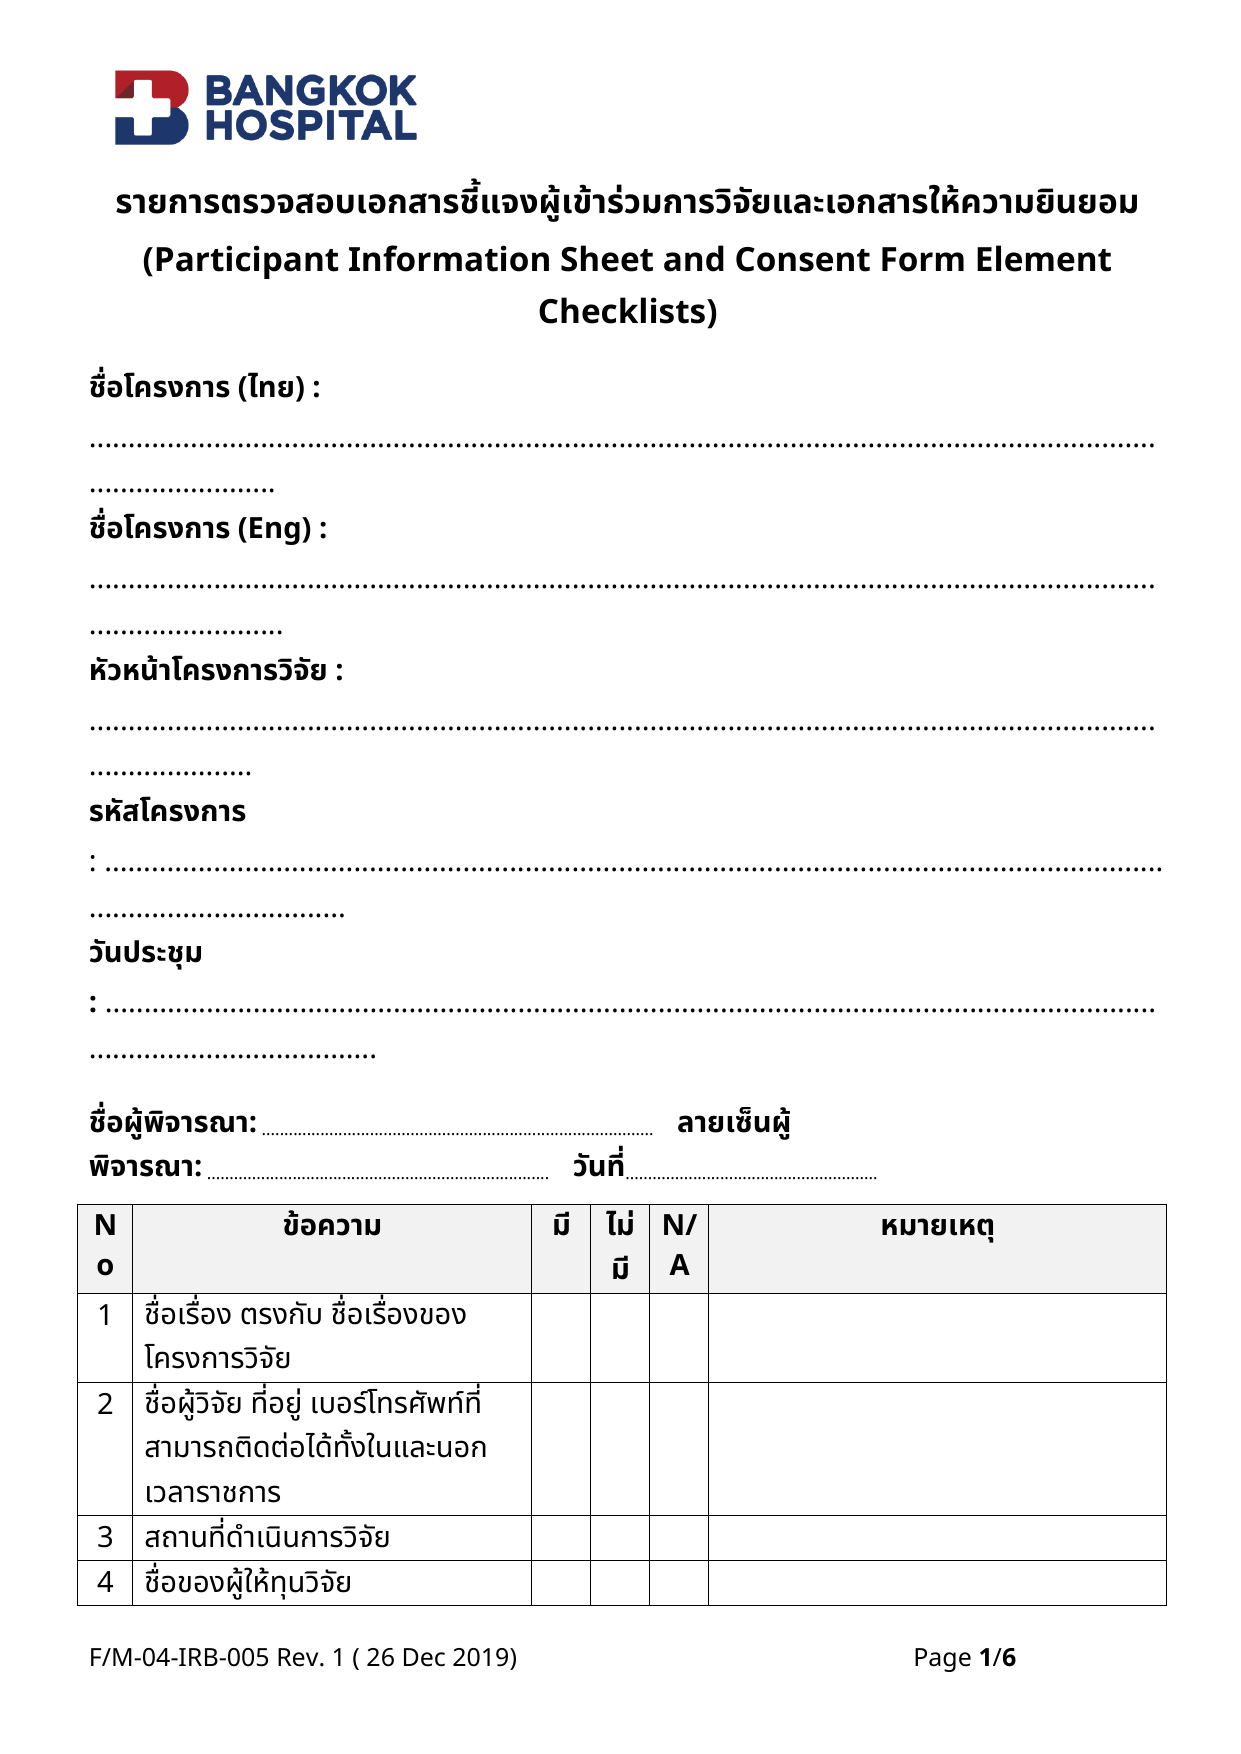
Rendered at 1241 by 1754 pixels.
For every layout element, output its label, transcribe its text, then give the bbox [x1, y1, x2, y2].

table_cell [650, 1561, 708, 1605]
text (Participant Information Sheet and Consent Form Element Checklists) [89, 236, 1167, 333]
table_cell [650, 1383, 708, 1515]
picture [104, 59, 431, 158]
table_cell 1 [78, 1294, 132, 1382]
table_header หมายเหตุ [709, 1205, 1166, 1293]
table_header N/A [650, 1205, 708, 1293]
table_cell [650, 1294, 708, 1382]
table_cell ชื่อของผู้ให้ทุนวิจัย [133, 1561, 531, 1605]
table_header No [78, 1205, 132, 1293]
table_cell [591, 1294, 649, 1382]
table_cell ชื่อเรื่อง ตรงกับ ชื่อเรื่องของโครงการวิจัย [133, 1294, 531, 1382]
table_header ไม่มี [591, 1205, 649, 1293]
table_cell [532, 1516, 590, 1560]
table_cell [532, 1561, 590, 1605]
text ชื่อโครงการ (ไทย) : ................................................................................................................................................................. [89, 366, 1167, 501]
text หัวหน้าโครงการวิจัย : .............................................................................................................................................................. [89, 649, 1167, 784]
text รายการตรวจสอบเอกสารชี้แจงผู้เข้าร่วมการวิจัยและเอกสารให้ความยินยอม [89, 178, 1167, 228]
table_cell [532, 1294, 590, 1382]
table_cell 4 [78, 1561, 132, 1605]
table_cell [709, 1383, 1166, 1515]
table_cell [591, 1561, 649, 1605]
text รหัสโครงการ : ......................................................................................................................................................................... [89, 790, 1167, 926]
table_cell [591, 1516, 649, 1560]
table_header ข้อความ [133, 1205, 531, 1293]
table_cell [532, 1383, 590, 1515]
table_cell [709, 1294, 1166, 1382]
table_cell สถานที่ดำเนินการวิจัย [133, 1516, 531, 1560]
text ชื่อโครงการ (Eng) : .................................................................................................................................................................. [89, 507, 1167, 643]
table_cell [709, 1561, 1166, 1605]
table_cell [650, 1516, 708, 1560]
text ชื่อผู้พิจารณา: ....................................................................................... ลายเซ็นผู้พิจารณา: ............................................................................ วันที่........................................................ [89, 1101, 1167, 1189]
table_cell 2 [78, 1383, 132, 1515]
table_header มี [532, 1205, 590, 1293]
table_cell ชื่อผู้วิจัย ที่อยู่ เบอร์โทรศัพท์ที่สามารถติดต่อได้ทั้งในและนอกเวลาราชการ [133, 1383, 531, 1515]
table_cell 3 [78, 1516, 132, 1560]
text วันประชุม : ............................................................................................................................................................................ [89, 932, 1167, 1067]
table_cell [591, 1383, 649, 1515]
table_cell [709, 1516, 1166, 1560]
